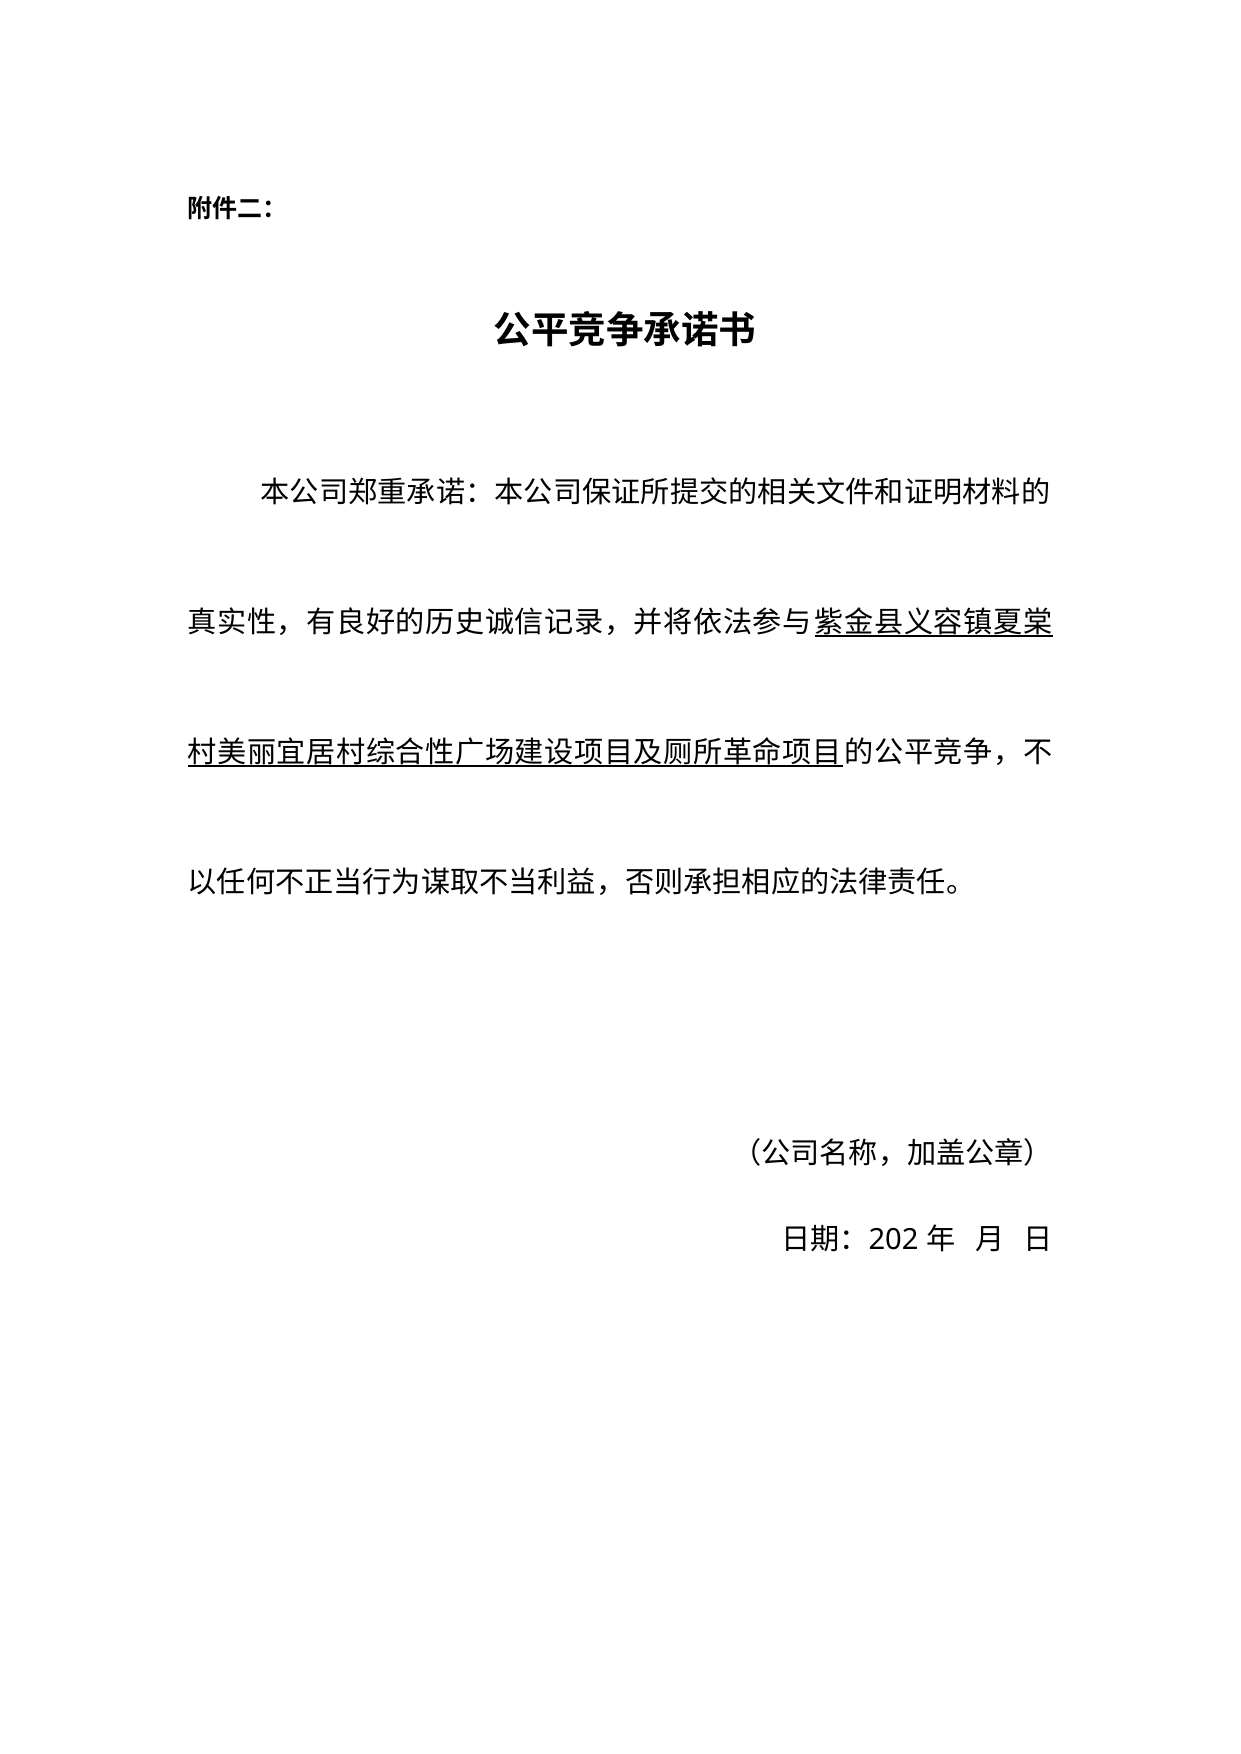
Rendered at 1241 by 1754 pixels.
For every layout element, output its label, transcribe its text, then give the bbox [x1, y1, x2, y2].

subtitle 附件二： [187, 174, 1053, 239]
text 本公司郑重承诺：本公司保证所提交的相关文件和证明材料的真实性，有良好的历史诚信记录，并将依法参与紫金县义容镇夏棠村美丽宜居村综合性广场建设项目及厕所革命项目的公平竞争，不以任何不正当行为谋取不当利益，否则承担相应的法律责任。 [187, 457, 1053, 912]
text 公平竞争承诺书 [187, 295, 1053, 360]
text （公司名称，加盖公章） [187, 1118, 1053, 1183]
text 日期：202 年 月 日 [187, 1205, 1053, 1270]
